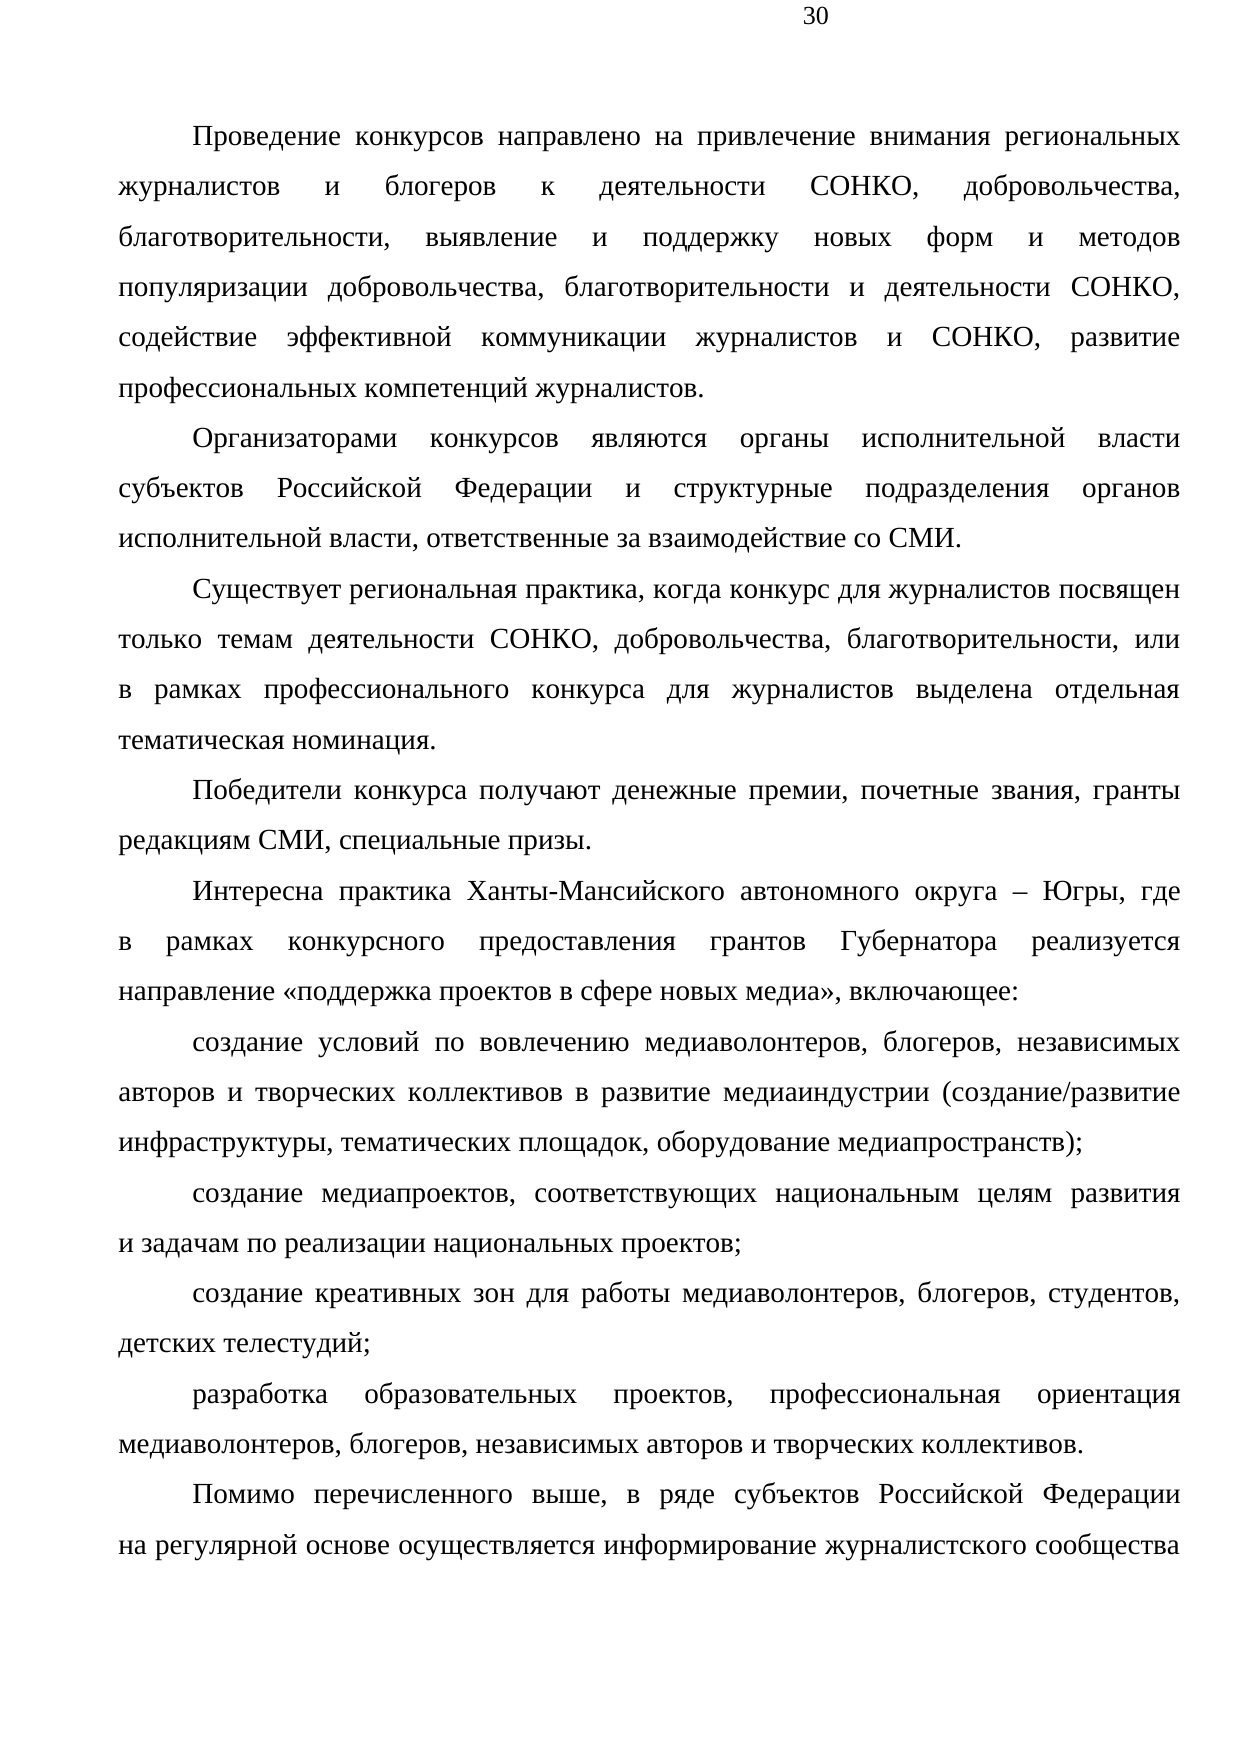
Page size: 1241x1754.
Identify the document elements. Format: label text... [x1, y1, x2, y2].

text разработка образовательных проектов, профессиональная ориентация медиаволонтеров, блогеров, независимых авторов и творческих коллективов. [118, 1376, 1181, 1460]
text Интересна практика Ханты-Мансийского автономного округа – Югры, где в рамках конкурсного предоставления грантов Губернатора реализуется направление «поддержка проектов в сфере новых медиа», включающее: [118, 873, 1181, 1007]
text создание медиапроектов, соответствующих национальным целям развития и задачам по реализации национальных проектов; [118, 1175, 1181, 1258]
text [118, 1477, 1181, 1560]
text Организаторами конкурсов являются органы исполнительной власти субъектов Российской Федерации и структурные подразделения органов исполнительной власти, ответственные за взаимодействие со СМИ. [118, 420, 1181, 554]
text создание условий по вовлечению медиаволонтеров, блогеров, независимых авторов и творческих коллективов в развитие медиаиндустрии (создание/развитие инфраструктуры, тематических площадок, оборудование медиапространств); [118, 1024, 1181, 1158]
text создание креативных зон для работы медиаволонтеров, блогеров, студентов, детских телестудий; [118, 1275, 1181, 1359]
text Существует региональная практика, когда конкурс для журналистов посвящен только темам деятельности СОНКО, добровольчества, благотворительности, или в рамках профессионального конкурса для журналистов выделена отдельная тематическая номинация. [118, 571, 1181, 755]
text Победители конкурса получают денежные премии, почетные звания, гранты редакциям СМИ, специальные призы. [118, 772, 1181, 856]
text Проведение конкурсов направлено на привлечение внимания региональных журналистов и блогеров к деятельности СОНКО, добровольчества, благотворительности, выявление и поддержку новых форм и методов популяризации добровольчества, благотворительности и деятельности СОНКО, содействие эффективной коммуникации журналистов и СОНКО, развитие профессиональных компетенций журналистов. [118, 118, 1181, 403]
